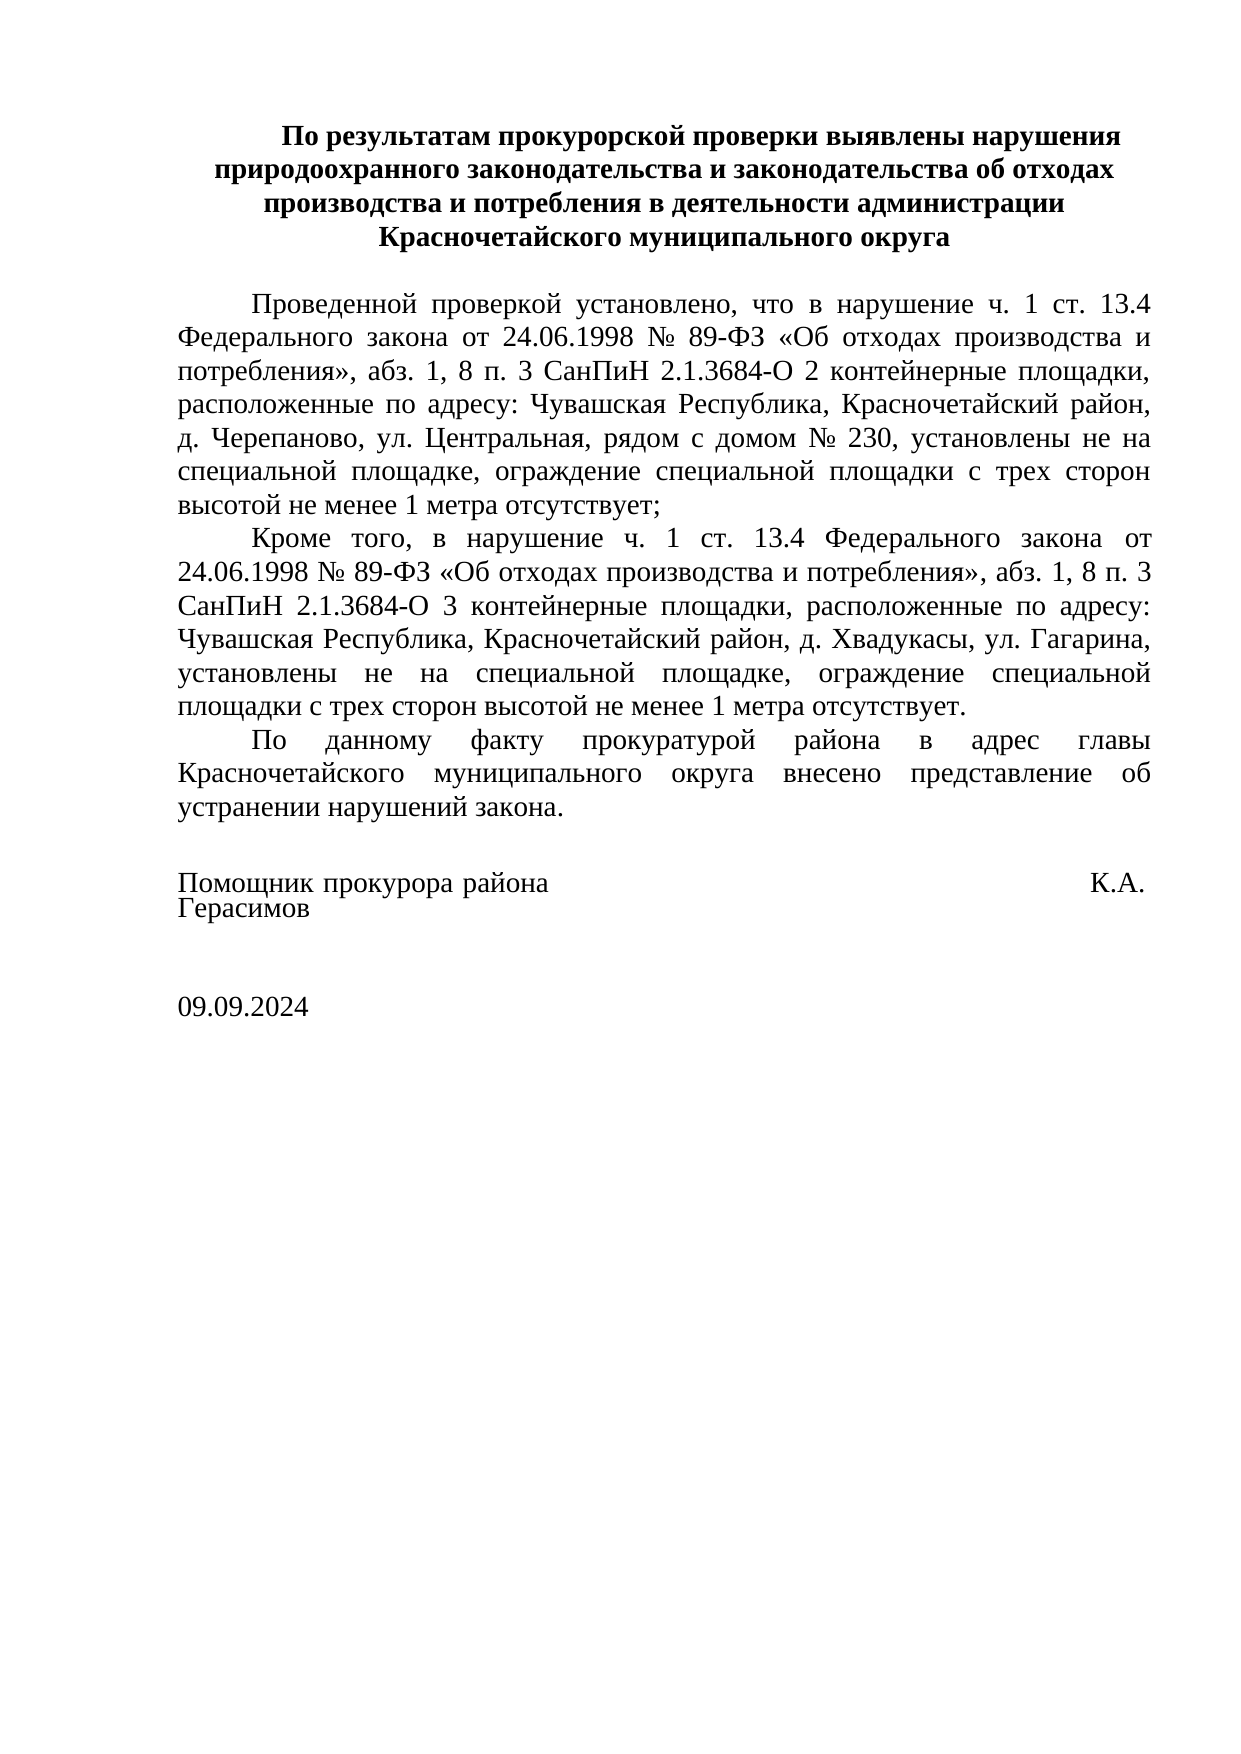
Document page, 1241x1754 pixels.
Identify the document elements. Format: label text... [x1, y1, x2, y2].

text 09.09.2024 [177, 989, 1152, 1023]
text По результатам прокурорской проверки выявлены нарушения природоохранного законодательства и законодательства об отходах производства и потребления в деятельности администрации Красночетайского муниципального округа [177, 118, 1152, 252]
text Кроме того, в нарушение ч. 1 ст. 13.4 Федерального закона от 24.06.1998 № 89-ФЗ «Об отходах производства и потребления», абз. 1, 8 п. 3 СанПиН 2.1.3684-О 3 контейнерные площадки, расположенные по адресу: Чувашская Республика, Красночетайский район, д. Хвадукасы, ул. Гагарина, установлены не на специальной площадке, ограждение специальной площадки с трех сторон высотой не менее 1 метра отсутствует. [177, 521, 1152, 722]
text Помощник прокурора района К.А. Герасимов [177, 872, 1152, 922]
text Проведенной проверкой установлено, что в нарушение ч. 1 ст. 13.4 Федерального закона от 24.06.1998 № 89-ФЗ «Об отходах производства и потребления», абз. 1, 8 п. 3 СанПиН 2.1.3684-О 2 контейнерные площадки, расположенные по адресу: Чувашская Республика, Красночетайский район, д. Черепаново, ул. Центральная, рядом с домом № 230, установлены не на специальной площадке, ограждение специальной площадки с трех сторон высотой не менее 1 метра отсутствует; [177, 286, 1152, 521]
text По данному факту прокуратурой района в адрес главы Красночетайского муниципального округа внесено представление об устранении нарушений закона. [177, 722, 1152, 822]
